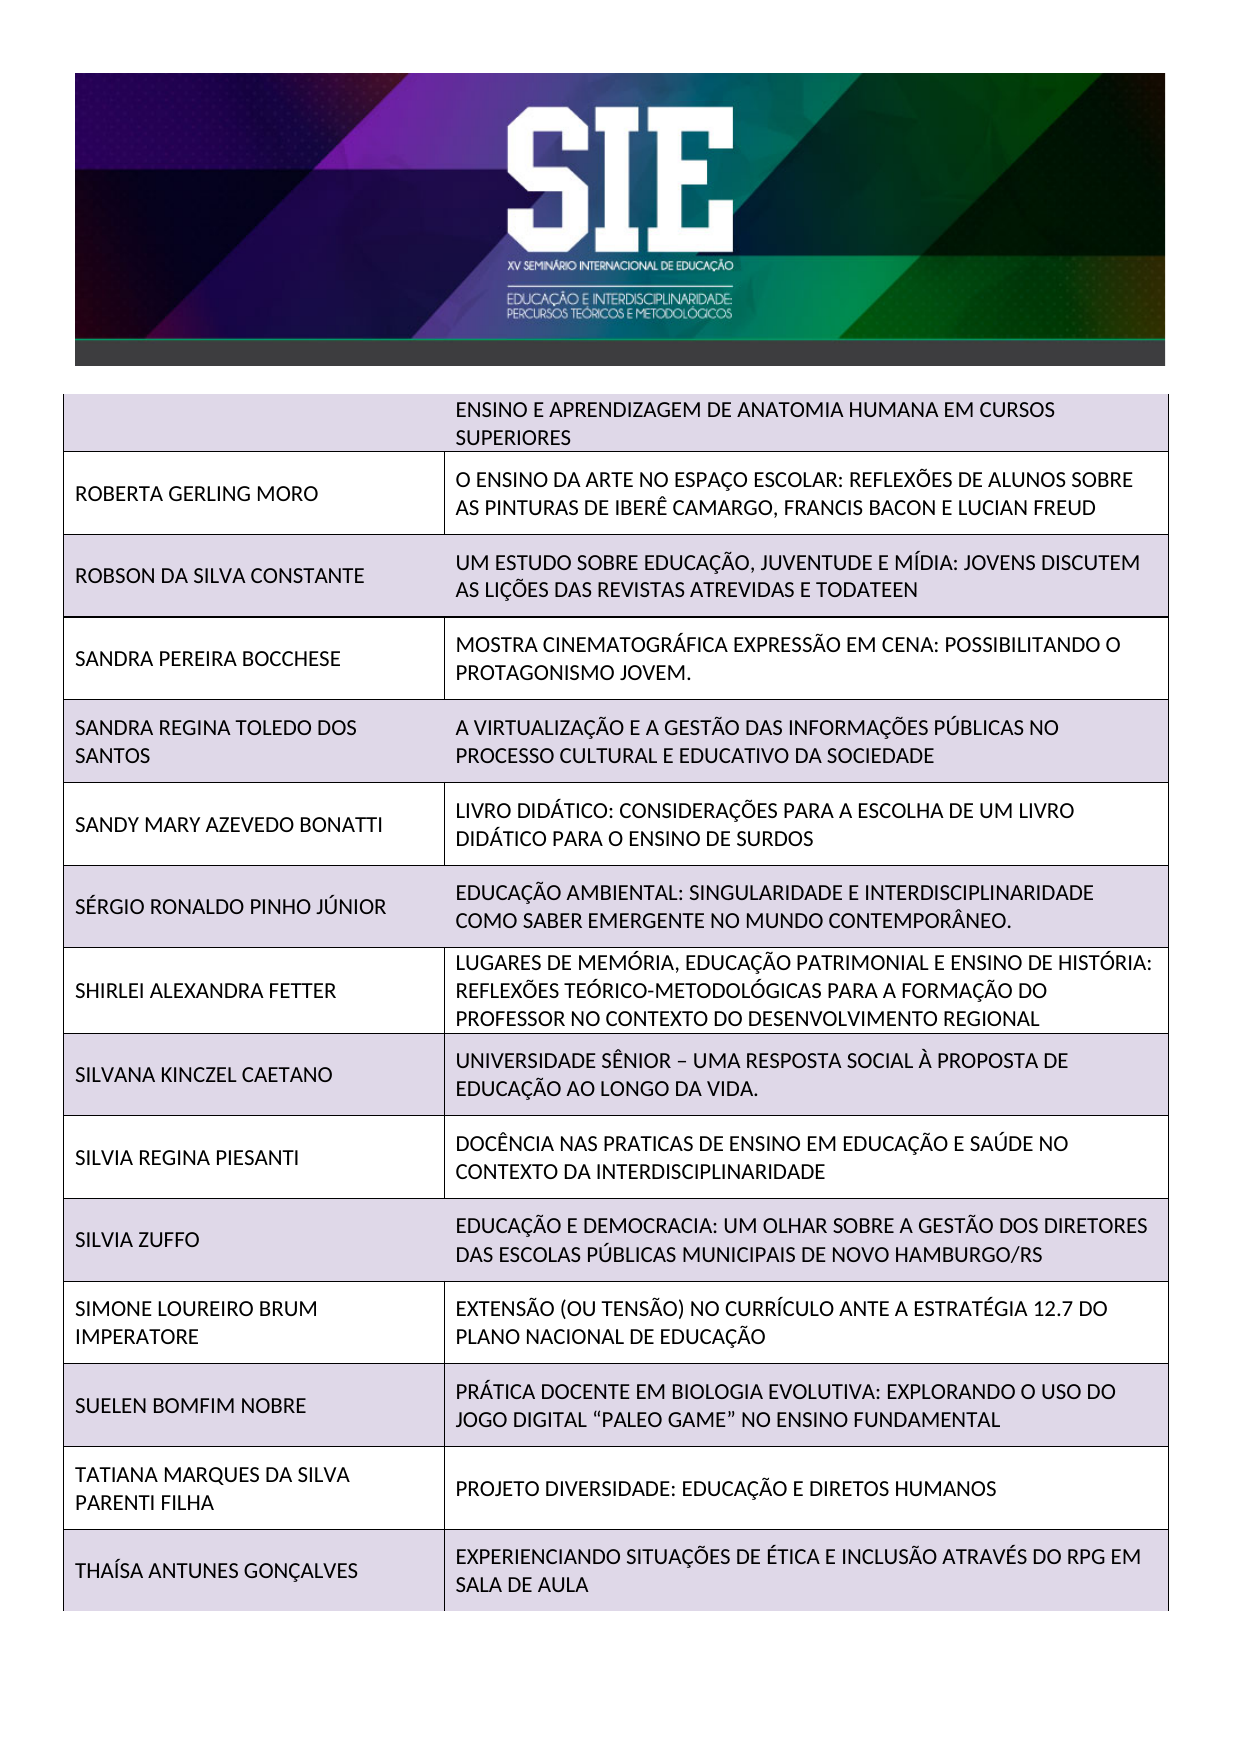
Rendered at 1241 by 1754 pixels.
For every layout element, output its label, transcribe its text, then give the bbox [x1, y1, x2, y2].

table_cell DOCÊNCIA NAS PRATICAS DE ENSINO EM EDUCAÇÃO E SAÚDE NO CONTEXTO DA INTERDISCIPLINARIDADE [445, 1116, 1168, 1198]
table_cell MOSTRA CINEMATOGRÁFICA EXPRESSÃO EM CENA: POSSIBILITANDO O PROTAGONISMO JOVEM. [445, 618, 1168, 699]
table_cell O ENSINO DA ARTE NO ESPAÇO ESCOLAR: REFLEXÕES DE ALUNOS SOBRE AS PINTURAS DE IBERÊ CAMARGO, FRANCIS BACON E LUCIAN FREUD [445, 452, 1168, 534]
table_cell EDUCAÇÃO E DEMOCRACIA: UM OLHAR SOBRE A GESTÃO DOS DIRETORES DAS ESCOLAS PÚBLICAS MUNICIPAIS DE NOVO HAMBURGO/RS [444, 1199, 1168, 1281]
table_cell SILVANA KINCZEL CAETANO [64, 1034, 444, 1115]
table_cell METODOLOGIAS ATIVAS E TECNOLOGIAS DIGITAIS: INOVAÇÕES NO ENSINO E APRENDIZAGEM DE ANATOMIA HUMANA EM CURSOS SUPERIORES [444, 394, 1168, 451]
table_cell SIMONE LOUREIRO BRUM IMPERATORE [64, 1282, 444, 1363]
table_cell UM ESTUDO SOBRE EDUCAÇÃO, JUVENTUDE E MÍDIA: JOVENS DISCUTEM AS LIÇÕES DAS REVISTAS ATREVIDAS E TODATEEN [444, 535, 1168, 616]
table_cell LUGARES DE MEMÓRIA, EDUCAÇÃO PATRIMONIAL E ENSINO DE HISTÓRIA: REFLEXÕES TEÓRICO-METODOLÓGICAS PARA A FORMAÇÃO DO PROFESSOR NO CONTEXTO DO DESENVOLVIMENTO REGIONAL [445, 948, 1168, 1032]
table_cell SÉRGIO RONALDO PINHO JÚNIOR [64, 866, 444, 947]
table_cell ROBERTA GERLING MORO [64, 452, 444, 534]
picture [75, 73, 1166, 366]
table_cell LIVRO DIDÁTICO: CONSIDERAÇÕES PARA A ESCOLHA DE UM LIVRO DIDÁTICO PARA O ENSINO DE SURDOS [445, 783, 1168, 864]
table_cell EXTENSÃO (OU TENSÃO) NO CURRÍCULO ANTE A ESTRATÉGIA 12.7 DO PLANO NACIONAL DE EDUCAÇÃO [445, 1282, 1168, 1363]
table_cell PROJETO DIVERSIDADE: EDUCAÇÃO E DIRETOS HUMANOS [445, 1447, 1168, 1529]
table_cell EDUCAÇÃO AMBIENTAL: SINGULARIDADE E INTERDISCIPLINARIDADE COMO SABER EMERGENTE NO MUNDO CONTEMPORÂNEO. [444, 866, 1168, 947]
table_cell UNIVERSIDADE SÊNIOR – UMA RESPOSTA SOCIAL À PROPOSTA DE EDUCAÇÃO AO LONGO DA VIDA. [445, 1034, 1168, 1115]
table_cell ROBSON DA SILVA CONSTANTE [64, 535, 444, 616]
table_cell EXPERIENCIANDO SITUAÇÕES DE ÉTICA E INCLUSÃO ATRAVÉS DO RPG EM SALA DE AULA [445, 1530, 1168, 1611]
table_cell THAÍSA ANTUNES GONÇALVES [64, 1530, 444, 1611]
table_cell ROBERTA DALL AGNESE DA COSTA [64, 394, 444, 451]
table_cell SANDY MARY AZEVEDO BONATTI [64, 783, 444, 864]
table_cell SANDRA PEREIRA BOCCHESE [64, 618, 444, 699]
table_cell A VIRTUALIZAÇÃO E A GESTÃO DAS INFORMAÇÕES PÚBLICAS NO PROCESSO CULTURAL E EDUCATIVO DA SOCIEDADE [444, 700, 1168, 782]
table_cell SUELEN BOMFIM NOBRE [64, 1364, 444, 1446]
table_cell SANDRA REGINA TOLEDO DOS SANTOS [64, 700, 444, 782]
table_cell SHIRLEI ALEXANDRA FETTER [64, 948, 444, 1032]
table_cell PRÁTICA DOCENTE EM BIOLOGIA EVOLUTIVA: EXPLORANDO O USO DO JOGO DIGITAL “PALEO GAME” NO ENSINO FUNDAMENTAL [445, 1364, 1168, 1446]
table_cell SILVIA ZUFFO [64, 1199, 444, 1281]
table_cell TATIANA MARQUES DA SILVA PARENTI FILHA [64, 1447, 444, 1529]
table_cell SILVIA REGINA PIESANTI [64, 1116, 444, 1198]
